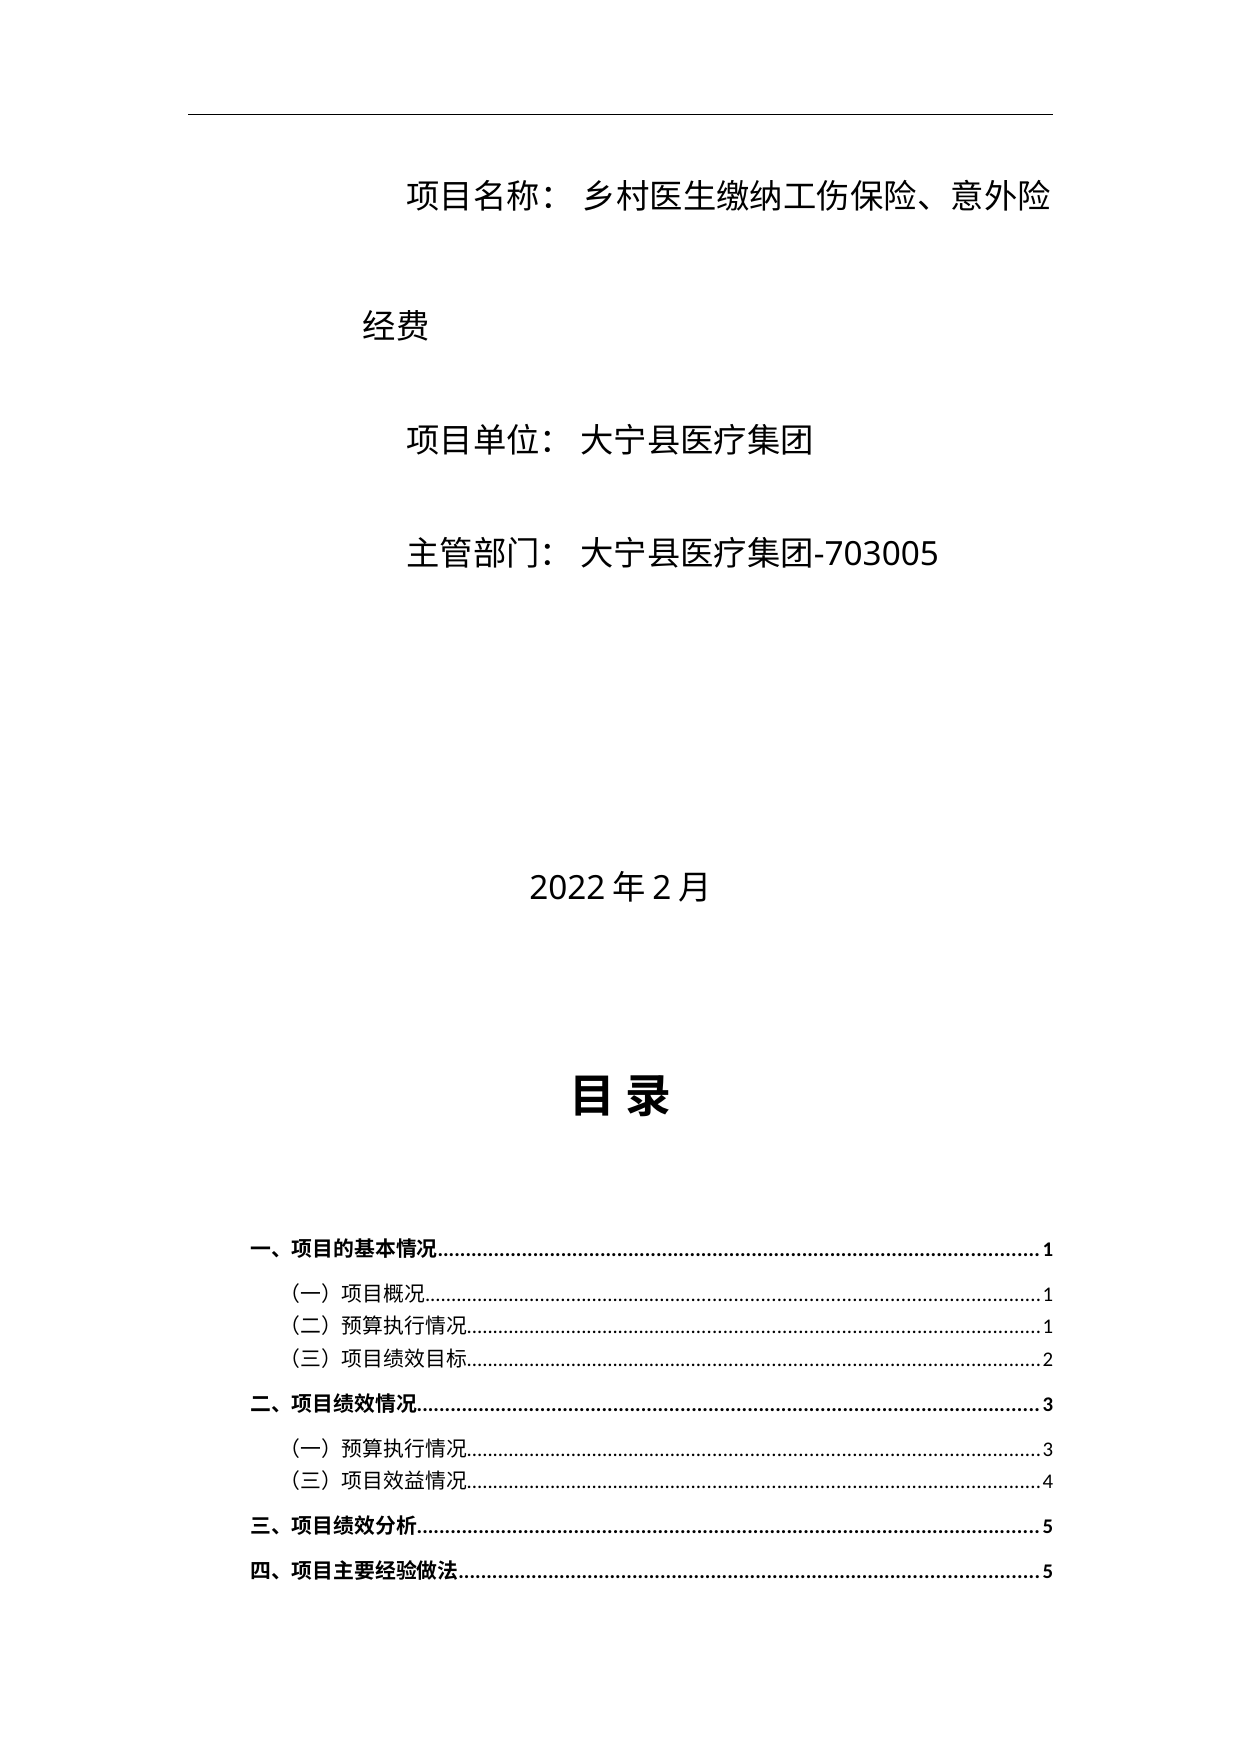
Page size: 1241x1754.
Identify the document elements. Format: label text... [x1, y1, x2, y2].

text 2022年2月 [187, 853, 1053, 918]
text （三）项目绩效目标 2 [217, 1341, 1053, 1374]
text 目 录 [187, 1044, 1053, 1141]
text 项目单位： 大宁县医疗集团 [362, 405, 1053, 470]
text 项目名称： 乡村医生缴纳工伤保险、意外险经费 [362, 162, 1053, 357]
text （三）项目效益情况 4 [217, 1464, 1053, 1496]
text 四、项目主要经验做法 5 [187, 1554, 1053, 1586]
text （二）预算执行情况 1 [217, 1309, 1053, 1341]
text 三、项目绩效分析 5 [187, 1509, 1053, 1541]
text 一、项目的基本情况 1 [187, 1231, 1053, 1264]
text 二、项目绩效情况 3 [187, 1386, 1053, 1419]
text （一）预算执行情况 3 [217, 1431, 1053, 1464]
text （一）项目概况 1 [217, 1276, 1053, 1309]
text 主管部门： 大宁县医疗集团-703005 [362, 518, 1053, 583]
